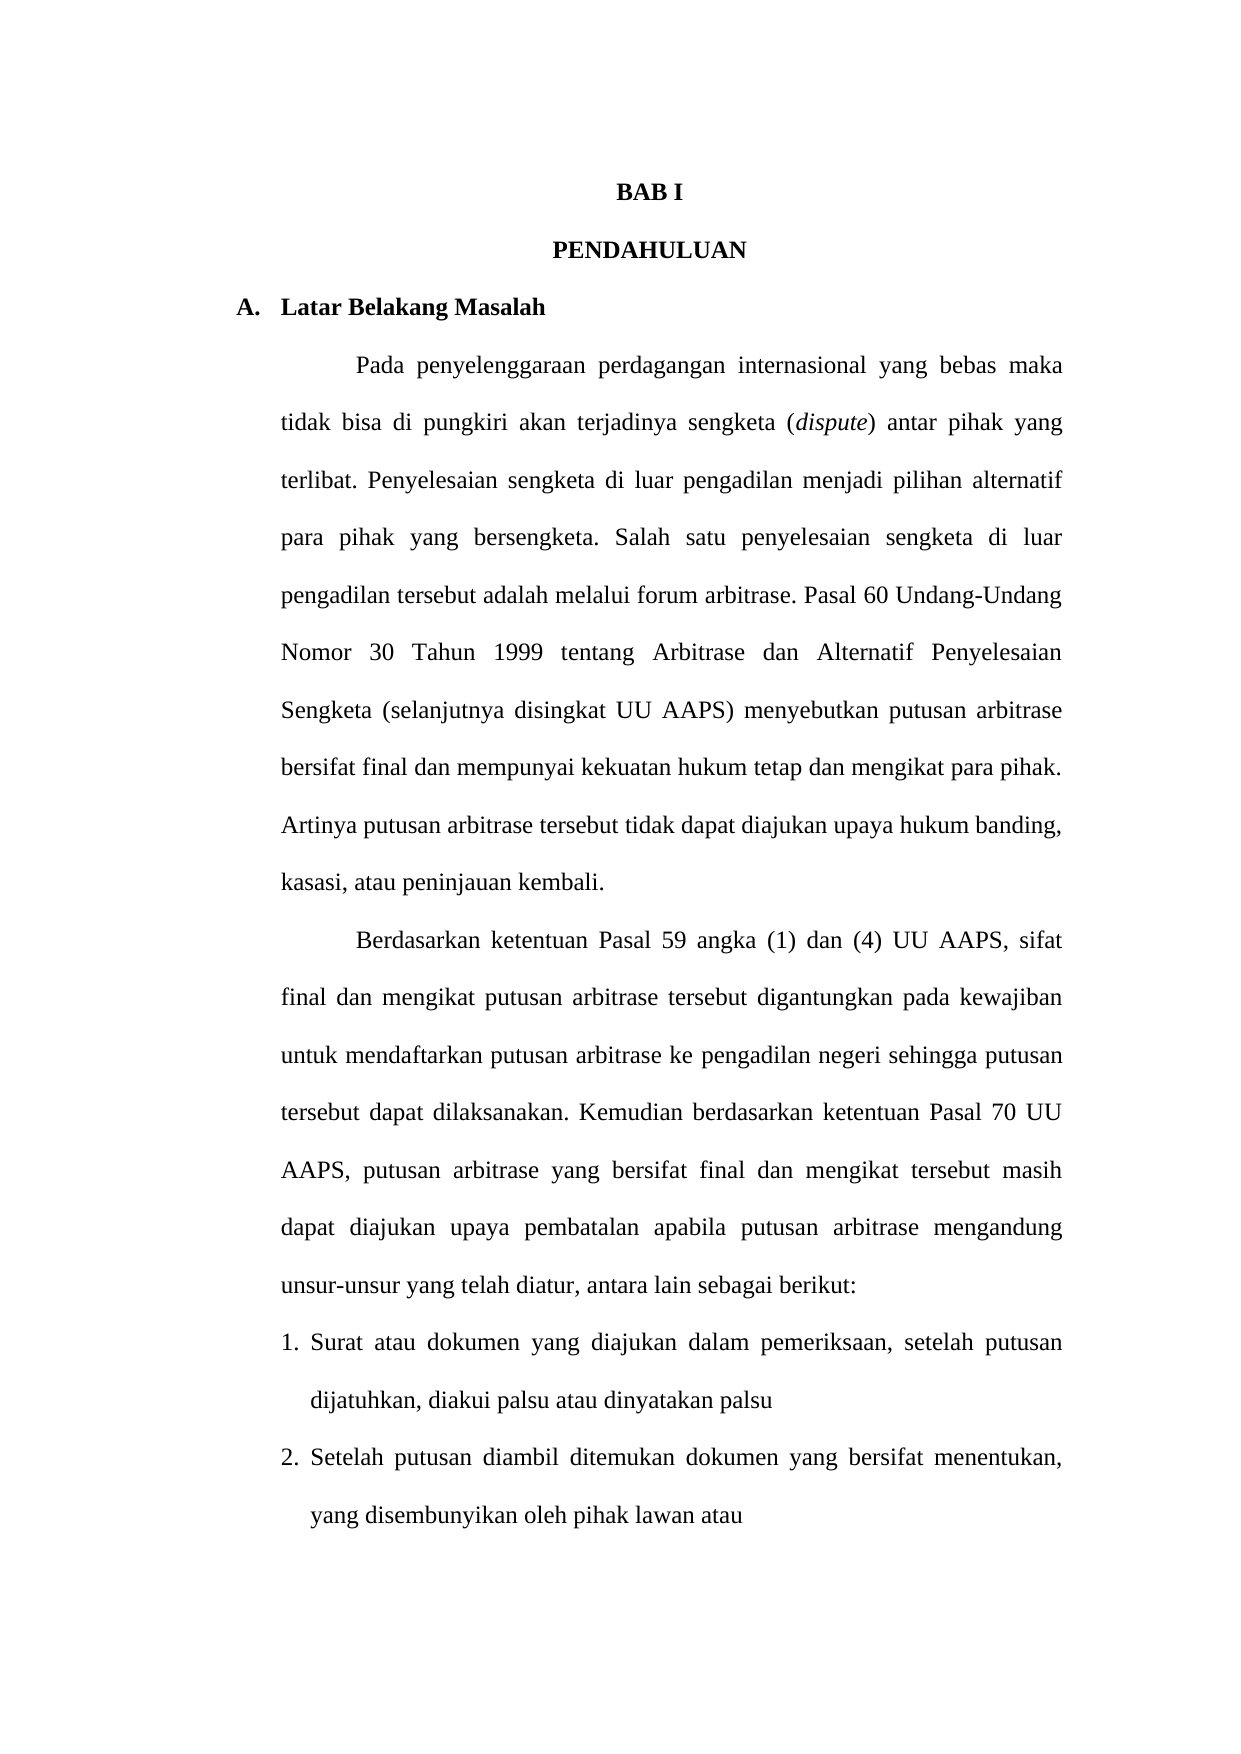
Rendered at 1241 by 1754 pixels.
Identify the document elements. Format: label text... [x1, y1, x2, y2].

list Setelah putusan diambil ditemukan dokumen yang bersifat menentukan, yang disembunyikan oleh pihak lawan atau [281, 1442, 1063, 1528]
text BAB I [236, 177, 1063, 206]
list Latar Belakang Masalah [236, 292, 1063, 321]
text Pada penyelenggaraan perdagangan internasional yang bebas maka tidak bisa di pungkiri akan terjadinya sengketa (dispute) antar pihak yang terlibat. Penyelesaian sengketa di luar pengadilan menjadi pilihan alternatif para pihak yang bersengketa. Salah satu penyelesaian sengketa di luar pengadilan tersebut adalah melalui forum arbitrase. Pasal 60 Undang-Undang Nomor 30 Tahun 1999 tentang Arbitrase dan Alternatif Penyelesaian Sengketa (selanjutnya disingkat UU AAPS) menyebutkan putusan arbitrase bersifat final dan mempunyai kekuatan hukum tetap dan mengikat para pihak. Artinya putusan arbitrase tersebut tidak dapat diajukan upaya hukum banding, kasasi, atau peninjauan kembali. [281, 350, 1063, 896]
text PENDAHULUAN [236, 235, 1063, 263]
list Surat atau dokumen yang diajukan dalam pemeriksaan, setelah putusan dijatuhkan, diakui palsu atau dinyatakan palsu [281, 1327, 1063, 1413]
text Berdasarkan ketentuan Pasal 59 angka (1) dan (4) UU AAPS, sifat final dan mengikat putusan arbitrase tersebut digantungkan pada kewajiban untuk mendaftarkan putusan arbitrase ke pengadilan negeri sehingga putusan tersebut dapat dilaksanakan. Kemudian berdasarkan ketentuan Pasal 70 UU AAPS, putusan arbitrase yang bersifat final dan mengikat tersebut masih dapat diajukan upaya pembatalan apabila putusan arbitrase mengandung unsur-unsur yang telah diatur, antara lain sebagai berikut: [281, 925, 1063, 1298]
